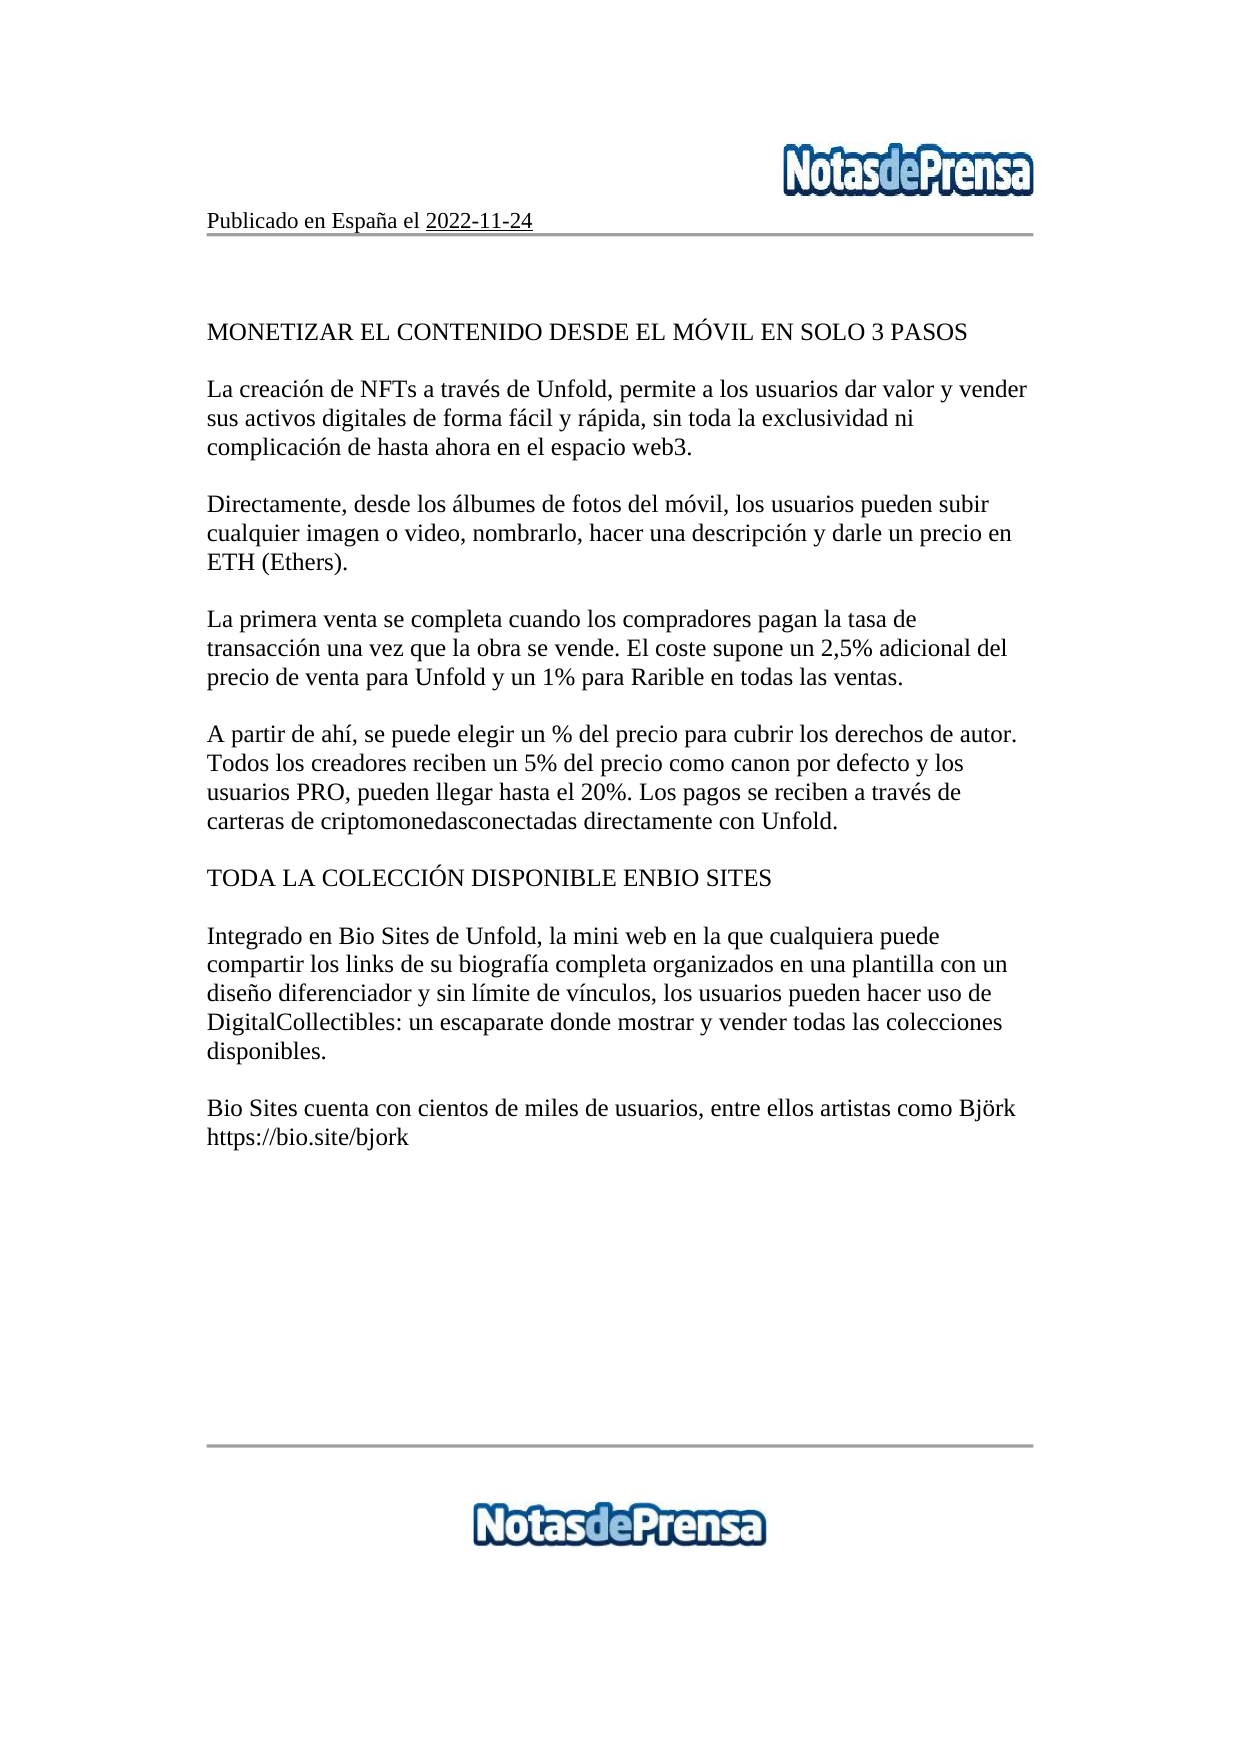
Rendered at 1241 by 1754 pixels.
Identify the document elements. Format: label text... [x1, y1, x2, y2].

picture [783, 142, 1034, 199]
picture [473, 1501, 767, 1548]
